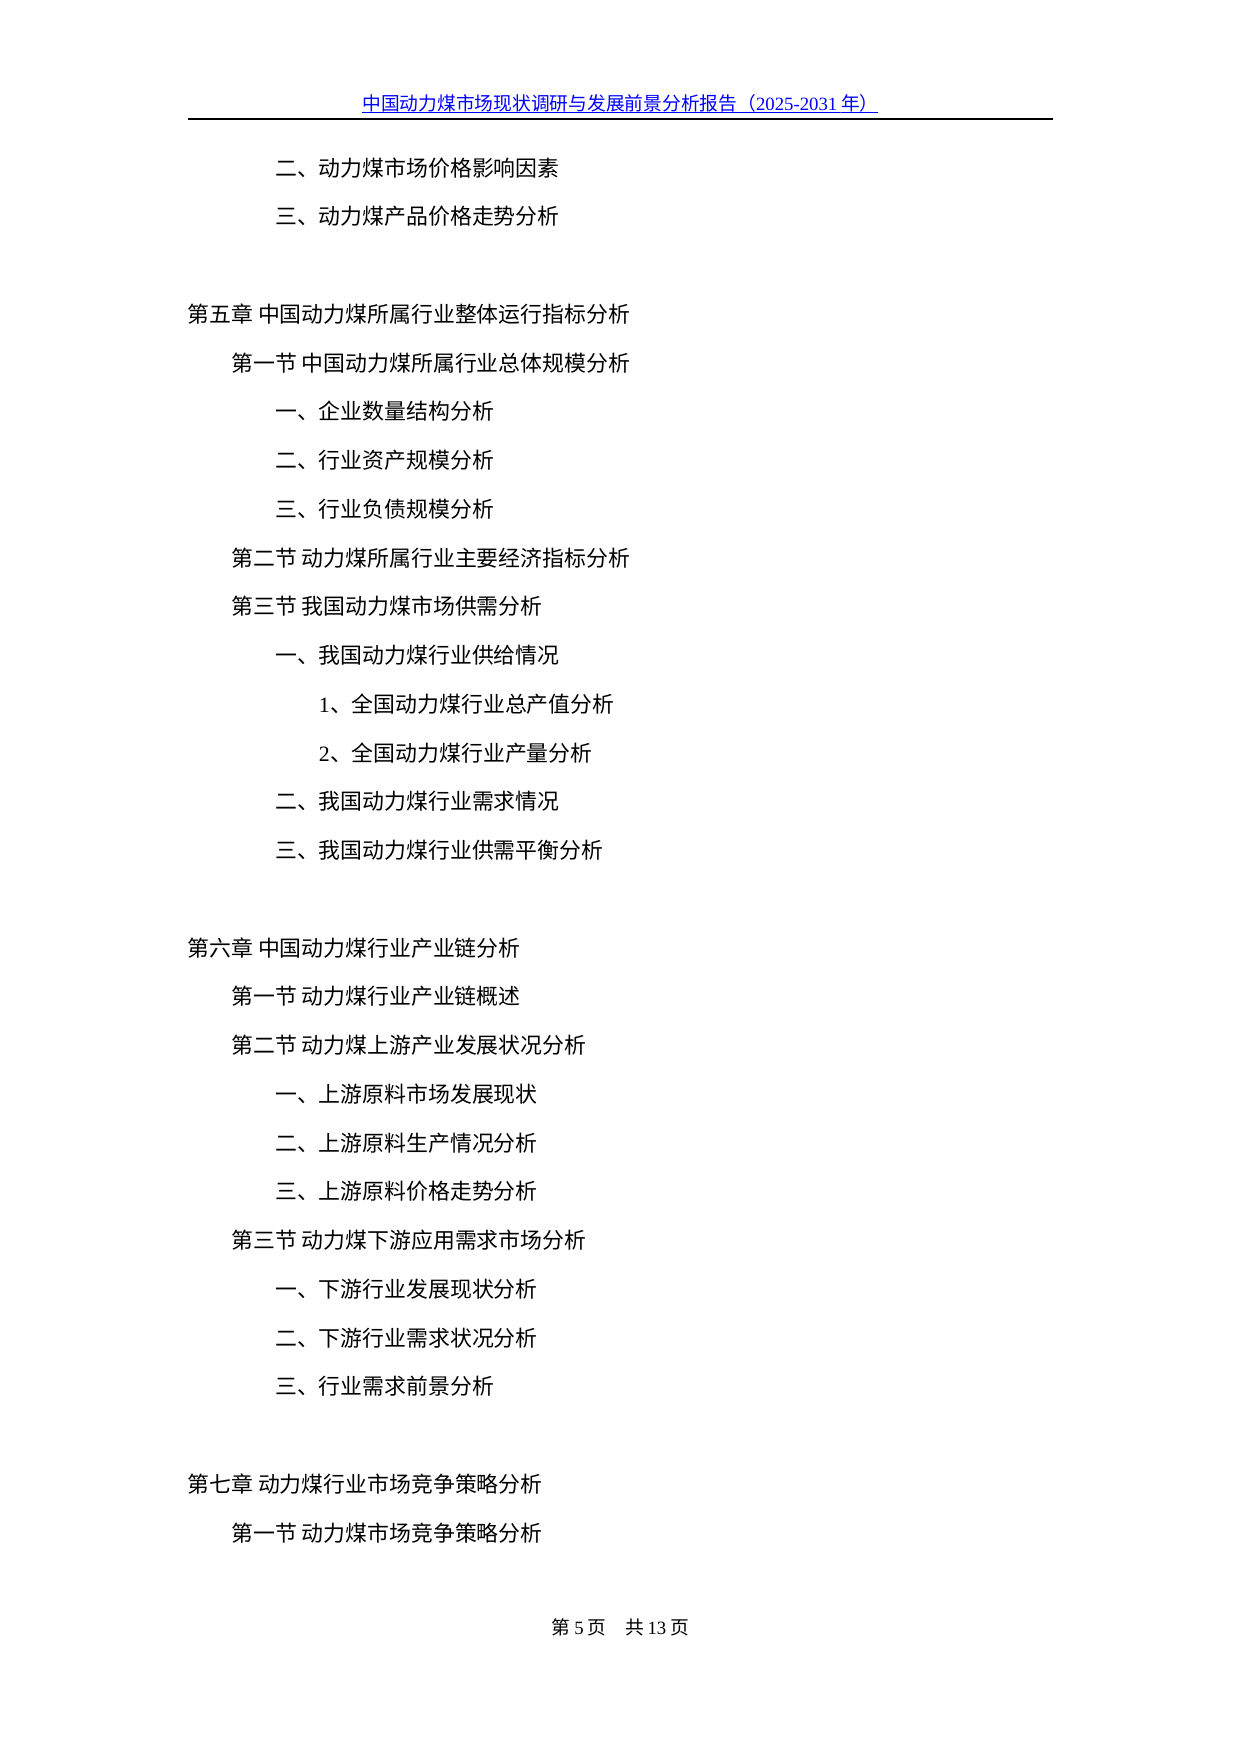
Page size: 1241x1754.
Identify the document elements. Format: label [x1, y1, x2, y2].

text [187, 150, 1053, 1548]
